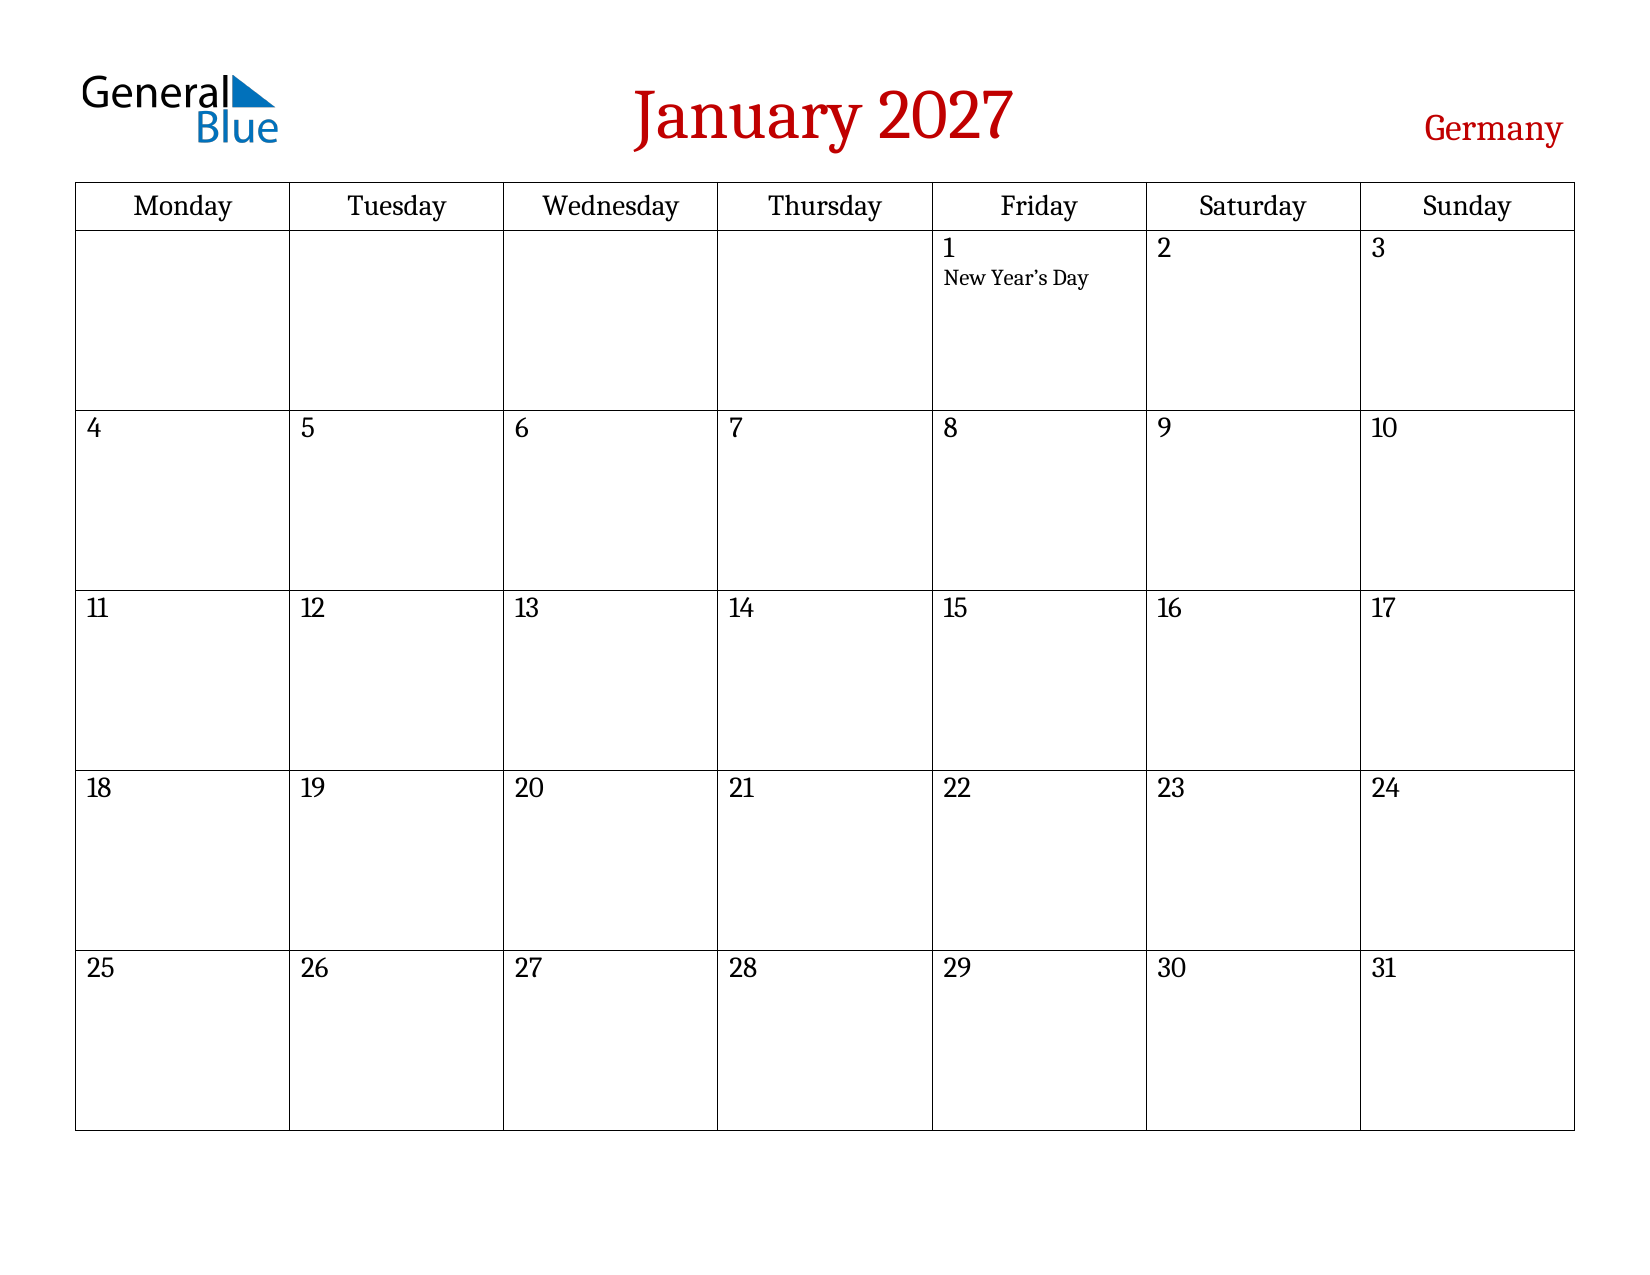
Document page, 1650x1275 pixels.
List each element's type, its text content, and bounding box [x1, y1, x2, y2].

table_cell [718, 805, 932, 950]
table_cell [1361, 805, 1574, 950]
table_cell [1147, 805, 1360, 950]
table_cell New Year’s Day [933, 265, 1146, 410]
table_cell 23 [1147, 771, 1360, 805]
table_cell [504, 265, 717, 410]
table_cell [718, 231, 932, 264]
table_cell 11 [76, 591, 289, 625]
table_cell Sunday [1361, 183, 1574, 230]
table_cell 19 [290, 771, 503, 805]
table_cell [933, 445, 1146, 590]
table_cell 27 [504, 951, 717, 985]
table_cell [1361, 985, 1574, 1130]
table_cell [1147, 985, 1360, 1130]
table_cell [1361, 445, 1574, 590]
table_cell [718, 265, 932, 410]
table_cell [290, 985, 503, 1130]
table_cell 28 [718, 951, 932, 985]
table_cell [504, 805, 717, 950]
table_cell 29 [933, 951, 1146, 985]
table_cell 9 [1147, 411, 1360, 444]
table_cell 1 [933, 231, 1146, 264]
table_cell [933, 625, 1146, 770]
table_cell 2 [1147, 231, 1360, 264]
table_cell 17 [1361, 591, 1574, 625]
table_cell Saturday [1147, 183, 1360, 230]
table_cell [1361, 625, 1574, 770]
table_cell [1147, 625, 1360, 770]
table_cell 13 [504, 591, 717, 625]
table_cell Friday [933, 183, 1146, 230]
table_cell 30 [1147, 951, 1360, 985]
table_cell 5 [290, 411, 503, 444]
table_cell 10 [1361, 411, 1574, 444]
table_cell [290, 445, 503, 590]
table_cell [290, 805, 503, 950]
table_cell [1361, 265, 1574, 410]
table_cell [290, 265, 503, 410]
table_cell [504, 625, 717, 770]
table_cell 14 [718, 591, 932, 625]
table_cell 16 [1147, 591, 1360, 625]
table_cell [504, 445, 717, 590]
table_cell [290, 231, 503, 264]
table_cell Monday [76, 183, 289, 230]
table_cell 4 [76, 411, 289, 444]
table_header January 2027 [504, 75, 1146, 182]
table_cell Wednesday [504, 183, 717, 230]
table_cell 8 [933, 411, 1146, 444]
table_header Germany [1146, 75, 1574, 182]
table_cell [1147, 265, 1360, 410]
table_cell [76, 625, 289, 770]
table_cell [718, 445, 932, 590]
table_header [76, 75, 503, 182]
table_cell [76, 265, 289, 410]
table_cell [933, 985, 1146, 1130]
table_cell [290, 625, 503, 770]
table_cell 15 [933, 591, 1146, 625]
table_cell [718, 625, 932, 770]
table_cell 22 [933, 771, 1146, 805]
table_cell 7 [718, 411, 932, 444]
table_cell 25 [76, 951, 289, 985]
table_cell 6 [504, 411, 717, 444]
table_cell Thursday [718, 183, 932, 230]
table_cell 12 [290, 591, 503, 625]
table_cell [76, 445, 289, 590]
picture [82, 75, 278, 143]
table_cell [504, 231, 717, 264]
table_cell 3 [1361, 231, 1574, 264]
table_cell [718, 985, 932, 1130]
table_cell 18 [76, 771, 289, 805]
table_cell 21 [718, 771, 932, 805]
table_cell 31 [1361, 951, 1574, 985]
table_cell 24 [1361, 771, 1574, 805]
table_cell [76, 985, 289, 1130]
table_cell 26 [290, 951, 503, 985]
table_cell 20 [504, 771, 717, 805]
table_cell [76, 805, 289, 950]
table_cell [76, 231, 289, 264]
table_cell [1147, 445, 1360, 590]
table_cell Tuesday [290, 183, 503, 230]
table_cell [933, 805, 1146, 950]
table_cell [504, 985, 717, 1130]
